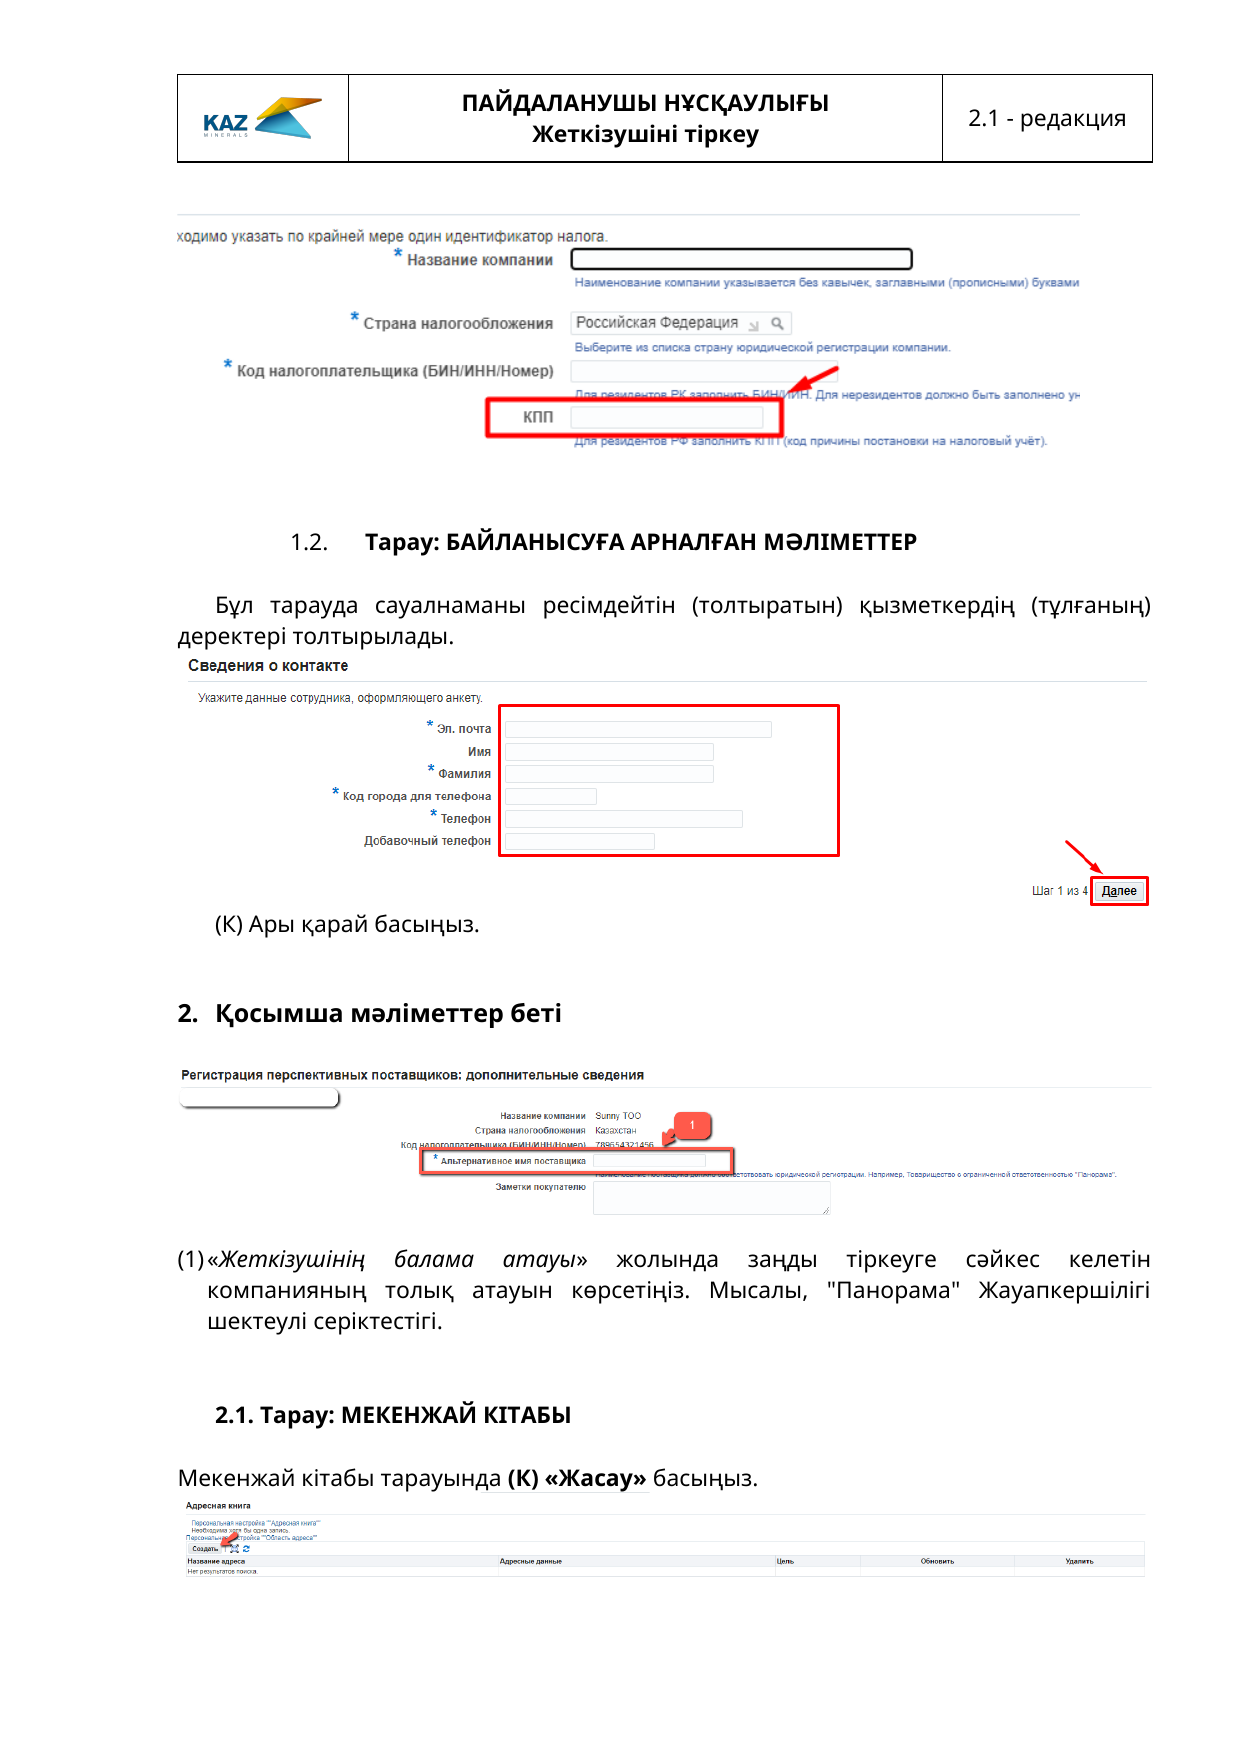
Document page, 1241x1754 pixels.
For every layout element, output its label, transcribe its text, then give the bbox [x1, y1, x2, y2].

text Бұл тарауда сауалнаманы ресімдейтін (толтыратын) қызметкердің (тұлғаның) деректері толтырылады. [177, 589, 1152, 651]
subtitle Қосымша мәліметтер беті [177, 996, 1152, 1030]
picture [177, 651, 1152, 909]
list «Жеткізушінің балама атауы» жолында заңды тіркеуге сәйкес келетін компанияның толық атауын көрсетіңіз. Мысалы, "Панорама" Жауапкершілігі шектеулі серіктестігі. [177, 1243, 1152, 1337]
picture [189, 82, 337, 154]
text Мекенжай кітабы тарауында (К) «Жасау» басыңыз. [177, 1462, 1152, 1492]
list Тарау: МЕКЕНЖАЙ КІТАБЫ [215, 1399, 1152, 1430]
picture [177, 188, 1080, 495]
picture [177, 1063, 1152, 1224]
list Тарау: БАЙЛАНЫСУҒА АРНАЛҒАН МӘЛІМЕТТЕР [290, 526, 1152, 557]
picture [177, 1492, 1152, 1590]
list (К) Ары қарай басыңыз. [177, 909, 1152, 940]
